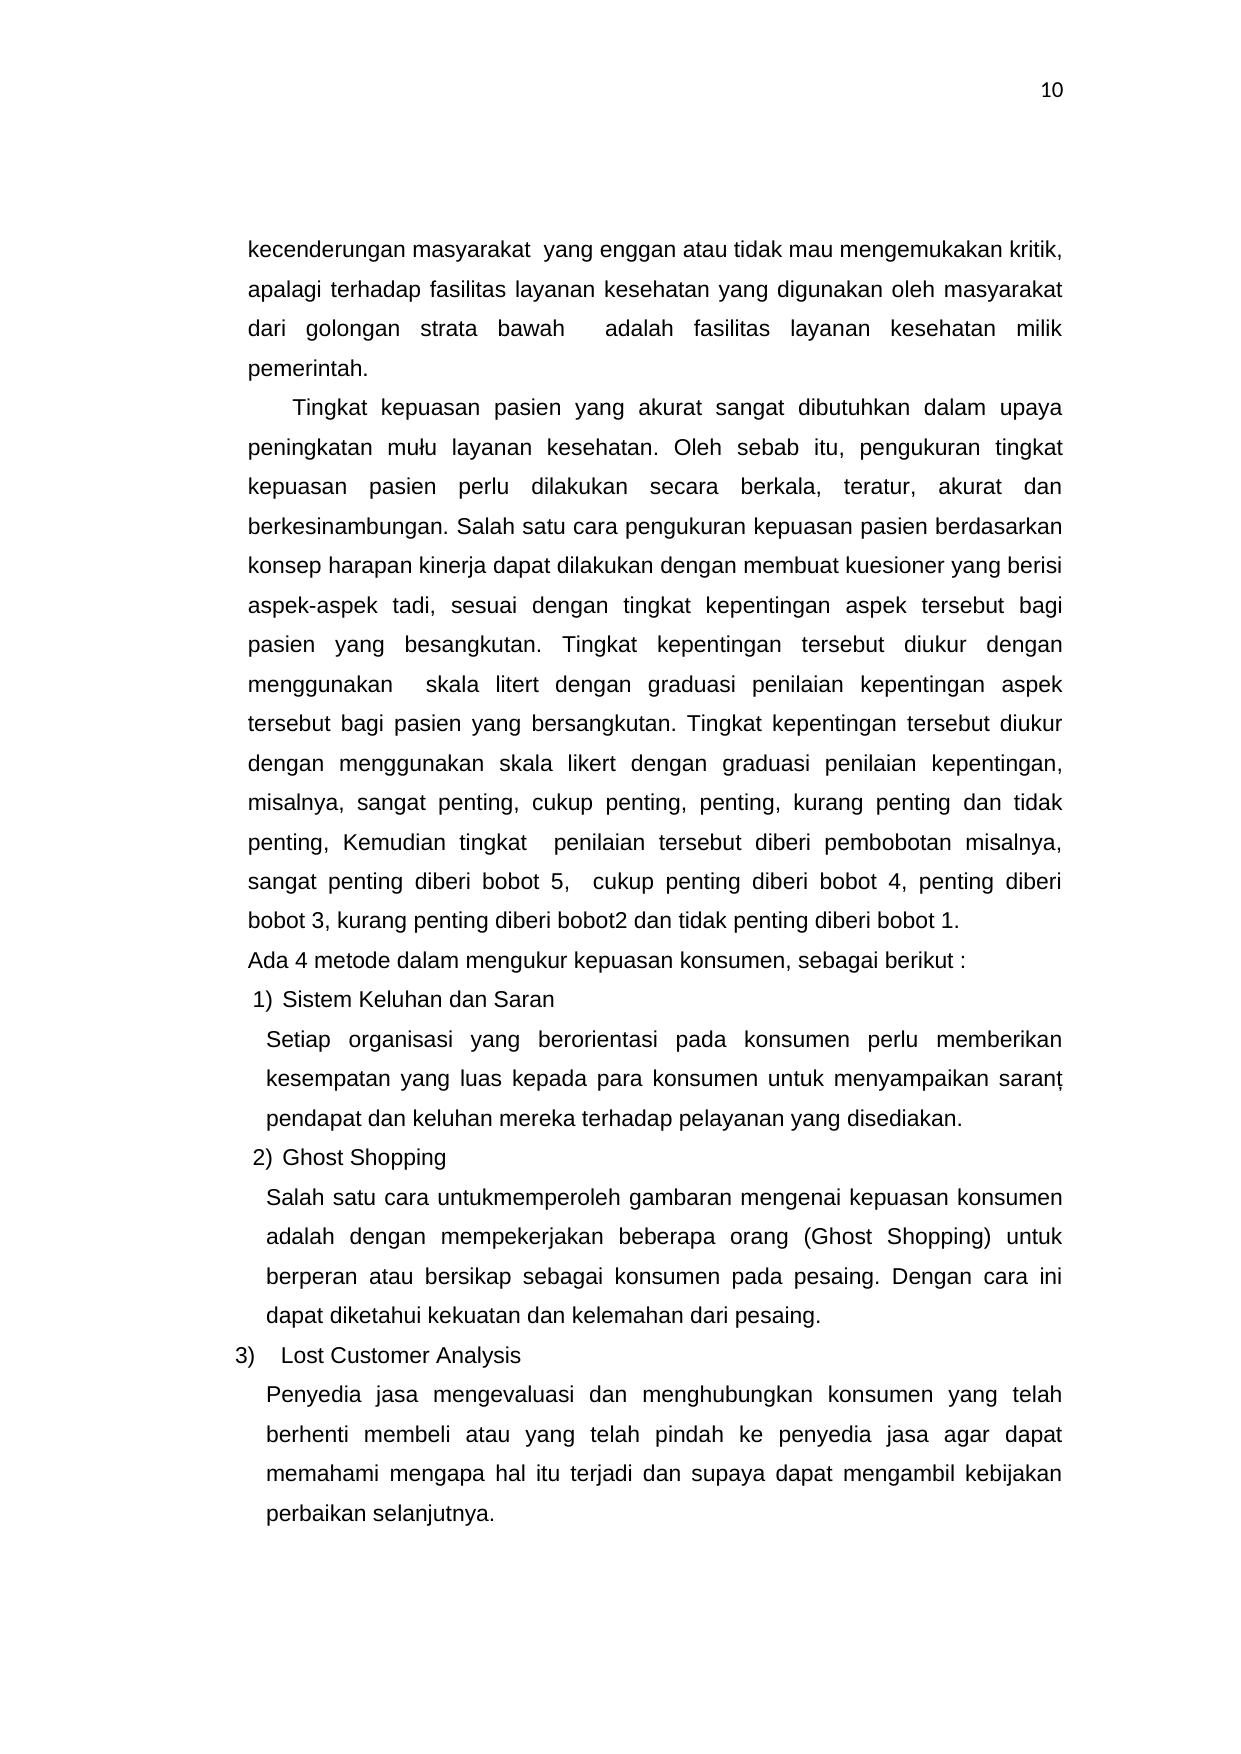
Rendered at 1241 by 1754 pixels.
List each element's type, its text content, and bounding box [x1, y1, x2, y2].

text Salah satu cara untukmemperoleh gambaran mengenai kepuasan konsumen adalah dengan mempekerjakan beberapa orang (Ghost Shopping) untuk berperan atau bersikap sebagai konsumen pada pesaing. Dengan cara ini dapat diketahui kekuatan dan kelemahan dari pesaing. [266, 1184, 1063, 1328]
list Lost Customer Analysis [235, 1342, 1063, 1368]
list Ghost Shopping [252, 1144, 1063, 1171]
text Ada 4 metode dalam mengukur kepuasan konsumen, sebagai berikut : [248, 947, 1063, 973]
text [248, 236, 1063, 381]
list Sistem Keluhan dan Saran [252, 986, 1063, 1013]
list Setiap organisasi yang berorientasi pada konsumen perlu memberikan kesempatan yang luas kepada para konsumen untuk menyampaikan saranț pendapat dan keluhan mereka terhadap pelayanan yang disediakan. [266, 1026, 1063, 1131]
text Penyedia jasa mengevaluasi dan menghubungkan konsumen yang telah berhenti membeli atau yang telah pindah ke penyedia jasa agar dapat memahami mengapa hal itu terjadi dan supaya dapat mengambil kebijakan perbaikan selanjutnya. [266, 1381, 1063, 1526]
text Tingkat kepuasan pasien yang akurat sangat dibutuhkan dalam upaya peningkatan mułu layanan kesehatan. Oleh sebab itu, pengukuran tingkat kepuasan pasien perlu dilakukan secara berkala, teratur, akurat dan berkesinambungan. Salah satu cara pengukuran kepuasan pasien berdasarkan konsep harapan kinerja dapat dilakukan dengan membuat kuesioner yang berisi aspek-aspek tadi, sesuai dengan tingkat kepentingan aspek tersebut bagi pasien yang besangkutan. Tingkat kepentingan tersebut diukur dengan menggunakan skala litert dengan graduasi penilaian kepentingan aspek tersebut bagi pasien yang bersangkutan. Tingkat kepentingan tersebut diukur dengan menggunakan skala likert dengan graduasi penilaian kepentingan, misalnya, sangat penting, cukup penting, penting, kurang penting dan tidak penting, Kemudian tingkat penilaian tersebut diberi pembobotan misalnya, sangat penting diberi bobot 5, cukup penting diberi bobot 4, penting diberi bobot 3, kurang penting diberi bobot2 dan tidak penting diberi bobot 1. [248, 394, 1063, 934]
